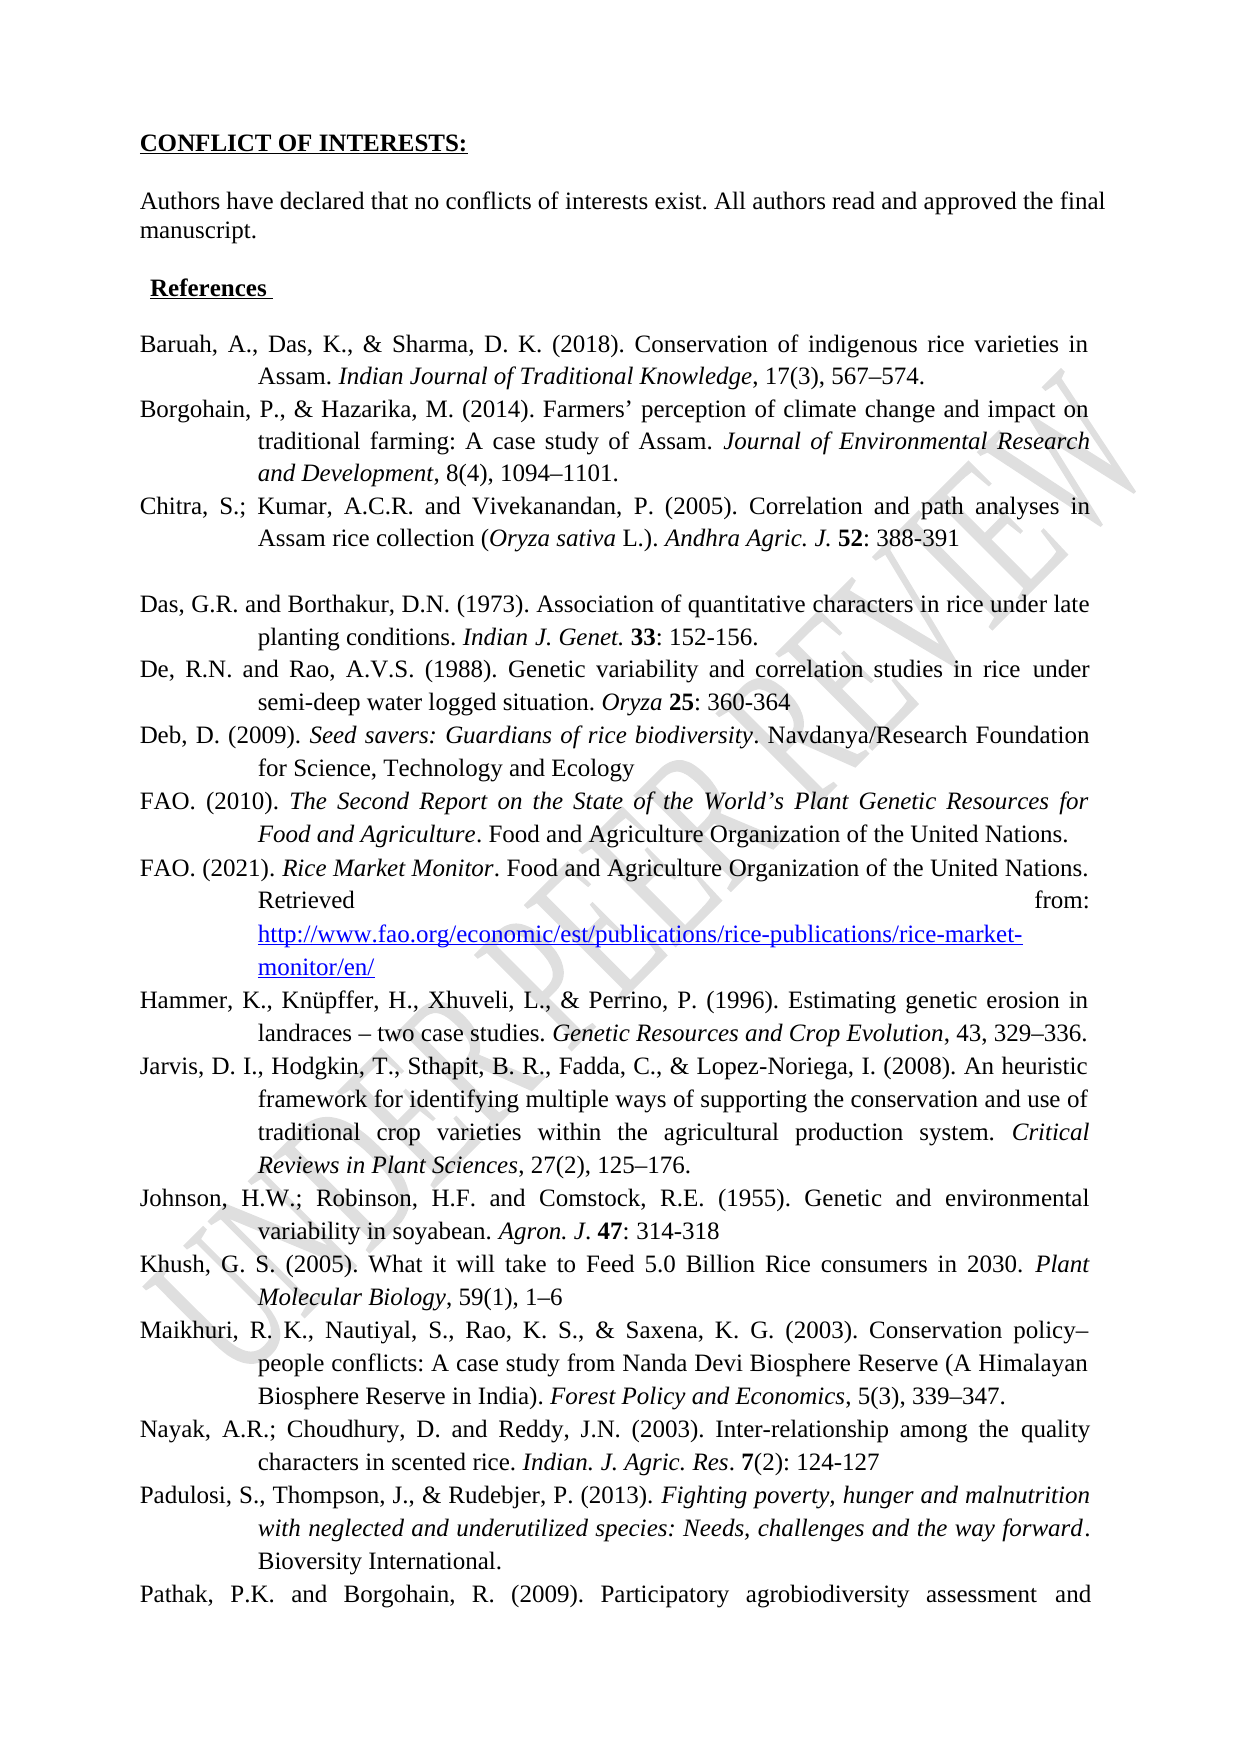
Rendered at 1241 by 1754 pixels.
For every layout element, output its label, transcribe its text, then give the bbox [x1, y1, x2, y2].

text Padulosi, S., Thompson, J., & Rudebjer, P. (2013). Fighting poverty, hunger and malnutrition with neglected and underutilized species: Needs, challenges and the way forward. Bioversity International. [139, 1480, 1090, 1575]
text Borgohain, P., & Hazarika, M. (2014). Farmers’ perception of climate change and impact on traditional farming: A case study of Assam. Journal of Environmental Research and Development, 8(4), 1094–1101. [139, 394, 1090, 487]
text Jarvis, D. I., Hodgkin, T., Sthapit, B. R., Fadda, C., & Lopez-Noriega, I. (2008). An heuristic framework for identifying multiple ways of supporting the conservation and use of traditional crop varieties within the agricultural production system. Critical Reviews in Plant Sciences, 27(2), 125–176. [139, 1051, 1089, 1178]
text Baruah, A., Das, K., & Sharma, D. K. (2018). Conservation of indigenous rice varieties in Assam. Indian Journal of Traditional Knowledge, 17(3), 567–574. [139, 329, 1090, 390]
text Hammer, K., Knüpffer, H., Xhuveli, L., & Perrino, P. (1996). Estimating genetic erosion in landraces – two case studies. Genetic Resources and Crop Evolution, 43, 329–336. [139, 985, 1089, 1046]
text CONFLICT OF INTERESTS: [139, 128, 1163, 156]
text Deb, D. (2009). Seed savers: Guardians of rice biodiversity. Navdanya/Research Foundation for Science, Technology and Ecology [139, 720, 1089, 782]
text Chitra, S.; Kumar, A.C.R. and Vivekanandan, P. (2005). Correlation and path analyses in Assam rice collection (Oryza sativa L.). Andhra Agric. J. 52: 388-391 [139, 491, 1090, 552]
text Nayak, A.R.; Choudhury, D. and Reddy, J.N. (2003). Inter-relationship among the quality characters in scented rice. Indian. J. Agric. Res. 7(2): 124-127 [139, 1414, 1090, 1476]
text Maikhuri, R. K., Nautiyal, S., Rao, K. S., & Saxena, K. G. (2003). Conservation policy–people conflicts: A case study from Nanda Devi Biosphere Reserve (A Himalayan Biosphere Reserve in India). Forest Policy and Economics, 5(3), 339–347. [139, 1315, 1089, 1410]
text FAO. (2021). Rice Market Monitor. Food and Agriculture Organization of the United Nations. Retrieved from: http://www.fao.org/economic/est/publications/rice-publications/rice-market-monitor/en/ [139, 853, 1089, 980]
text Khush, G. S. (2005). What it will take to Feed 5.0 Billion Rice consumers in 2030. Plant Molecular Biology, 59(1), 1–6 [139, 1249, 1089, 1311]
text Authors have declared that no conflicts of interests exist. All authors read and approved the final manuscript. [139, 186, 1163, 244]
subtitle References [150, 273, 1163, 302]
text FAO. (2010). The Second Report on the State of the World’s Plant Genetic Resources for Food and Agriculture. Food and Agriculture Organization of the United Nations. [139, 786, 1089, 848]
text De, R.N. and Rao, A.V.S. (1988). Genetic variability and correlation studies in rice under semi-deep water logged situation. Oryza 25: 360-364 [139, 654, 1089, 716]
text Das, G.R. and Borthakur, D.N. (1973). Association of quantitative characters in rice under late planting conditions. Indian J. Genet. 33: 152-156. [139, 589, 1089, 650]
text Johnson, H.W.; Robinson, H.F. and Comstock, R.E. (1955). Genetic and environmental variability in soyabean. Agron. J. 47: 314-318 [139, 1183, 1089, 1244]
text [139, 1579, 1091, 1608]
